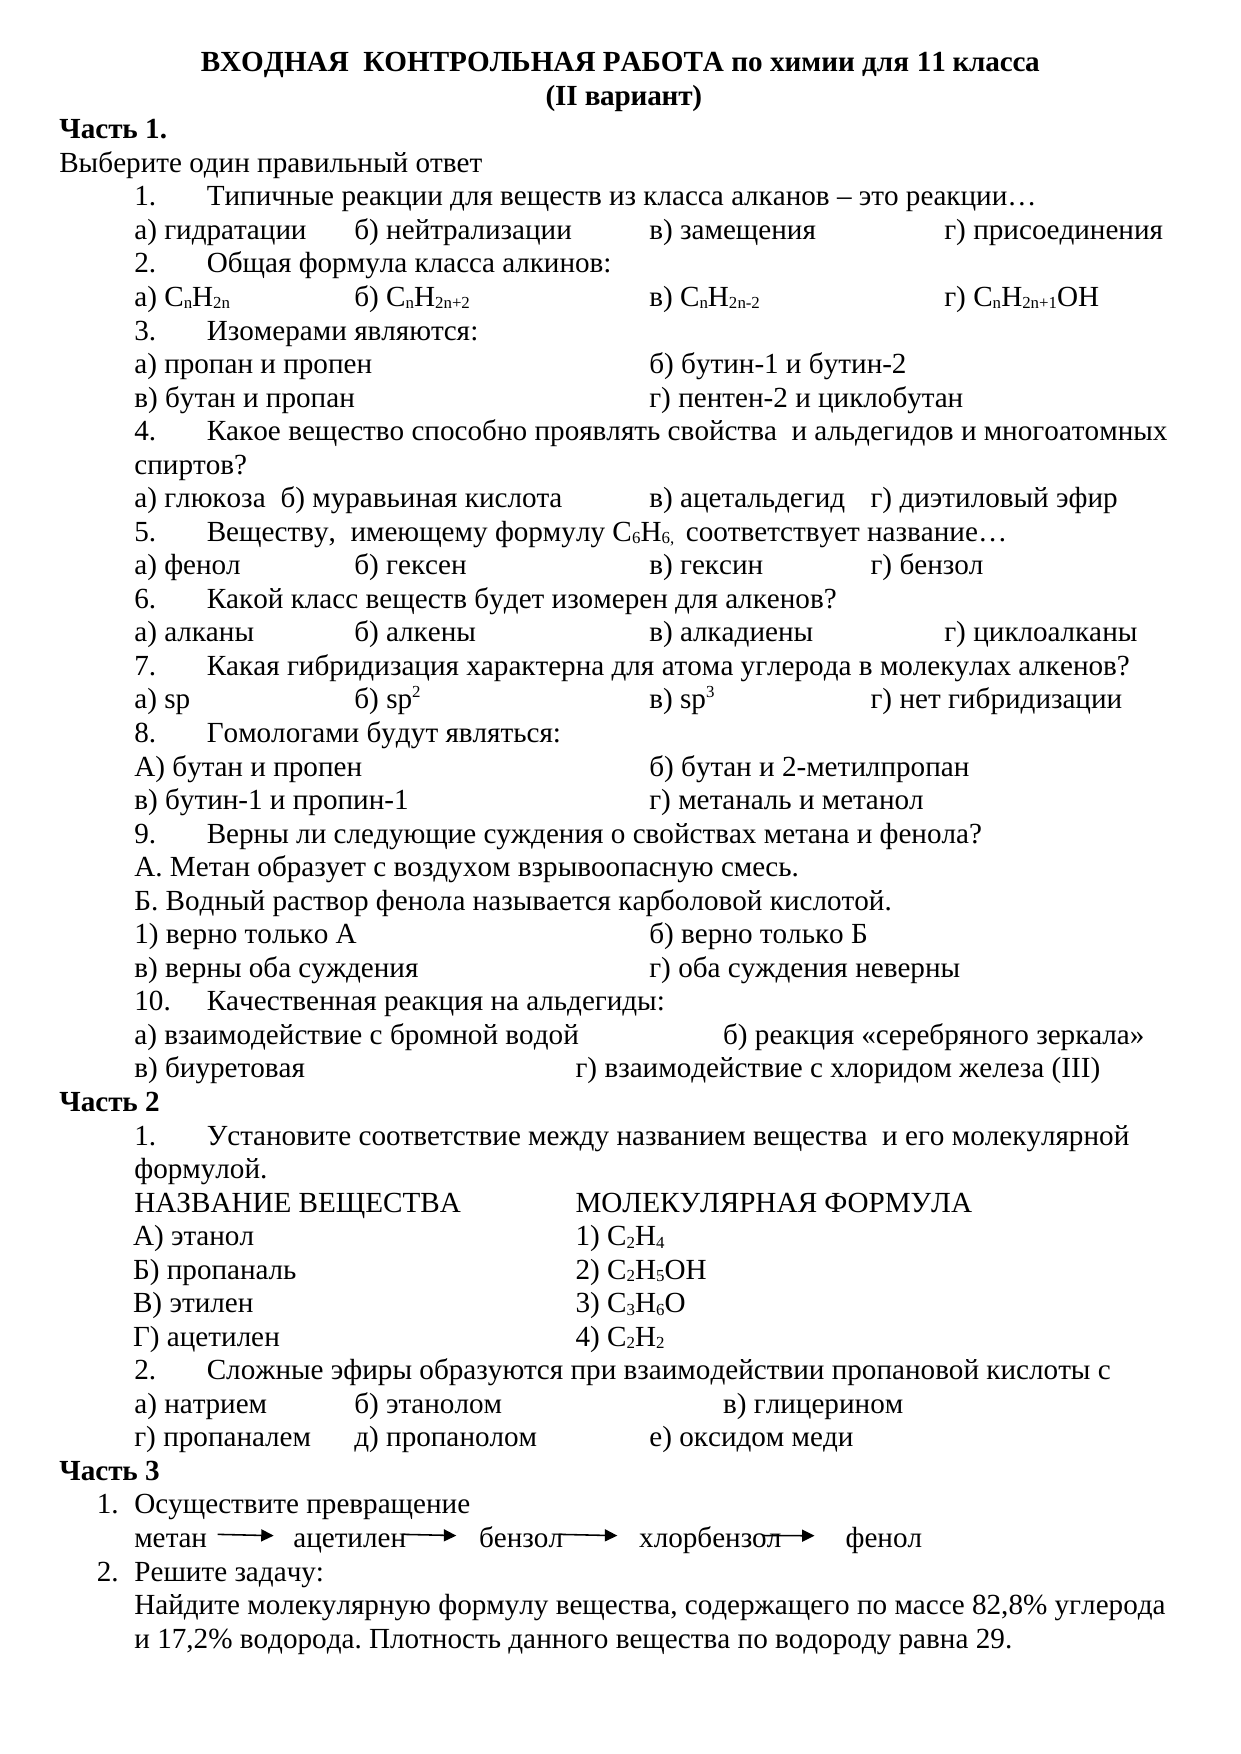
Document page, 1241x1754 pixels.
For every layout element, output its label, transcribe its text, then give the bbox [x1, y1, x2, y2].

list Установите соответствие между названием вещества и его молекулярной формулой. [134, 1118, 1181, 1185]
list Общая формула класса алкинов: [134, 246, 1181, 279]
list НАЗВАНИЕ ВЕЩЕСТВА МОЛЕКУЛЯРНАЯ ФОРМУЛА [134, 1185, 1181, 1218]
list г) пропаналем д) пропанолом е) оксидом меди [134, 1419, 1181, 1453]
list а) глюкоза б) муравьиная кислота в) ацетальдегид г) диэтиловый эфир [134, 480, 1181, 514]
list Гомологами будут являться: [134, 715, 1181, 749]
list а) взаимодействие с бромной водой б) реакция «серебряного зеркала» [134, 1017, 1181, 1051]
list в) бутан и пропан г) пентен-2 и циклобутан [134, 380, 1181, 413]
list а) натрием б) этанолом в) глицерином [134, 1386, 1181, 1419]
text Часть 3 [59, 1453, 1181, 1487]
list Качественная реакция на альдегиды: [134, 983, 1181, 1017]
text А) этанол 1) С2Н4 [59, 1218, 1181, 1252]
list Осуществите превращение [97, 1487, 1181, 1520]
text Б) пропаналь 2) С2Н5ОН [59, 1252, 1181, 1285]
list Найдите молекулярную формулу вещества, содержащего по массе 82,8% углерода и 17,2% водорода. Плотность данного вещества по водороду равна 29. [134, 1587, 1181, 1654]
list Какой класс веществ будет изомерен для алкенов? [134, 581, 1181, 614]
list а) алканы б) алкены в) алкадиены г) циклоалканы [134, 614, 1181, 648]
list 1) верно только А б) верно только Б [134, 916, 1181, 950]
list Какая гибридизация характерна для атома углерода в молекулах алкенов? [134, 648, 1181, 682]
list Верны ли следующие суждения о свойствах метана и фенола? [134, 816, 1181, 849]
list а) гидратации б) нейтрализации в) замещения г) присоединения [134, 212, 1181, 246]
list а) пропан и пропен б) бутин-1 и бутин-2 [134, 346, 1181, 380]
list Какое вещество способно проявлять свойства и альдегидов и многоатомных спиртов? [134, 413, 1181, 480]
text Г) ацетилен 4) С2Н2 [59, 1319, 1181, 1352]
list Изомерами являются: [134, 313, 1181, 346]
list Сложные эфиры образуются при взаимодействии пропановой кислоты с [134, 1352, 1181, 1386]
text Выберите один правильный ответ [59, 145, 1181, 178]
list Б. Водный раствор фенола называется карболовой кислотой. [134, 883, 1181, 916]
list а) фенол б) гексен в) гексин г) бензол [134, 547, 1181, 581]
list а) sp б) sp2 в) sp3 г) нет гибридизации [134, 682, 1181, 715]
text (II вариант) [59, 78, 1181, 111]
text Часть 2 [59, 1084, 1181, 1118]
list в) бутин-1 и пропин-1 г) метаналь и метанол [134, 782, 1181, 816]
list в) верны оба суждения г) оба суждения неверны [134, 950, 1181, 983]
list в) биуретовая г) взаимодействие с хлоридом железа (III) [134, 1051, 1181, 1084]
text В) этилен 3) С3Н6О [59, 1285, 1181, 1319]
list А. Метан образует с воздухом взрывоопасную смесь. [134, 849, 1181, 883]
list а) СnH2n б) СnH2n+2 в) СnH2n-2 г) СnH2n+1ОН [134, 279, 1181, 313]
text Часть 1. [59, 111, 1181, 145]
text ВХОДНАЯ КОНТРОЛЬНАЯ РАБОТА по химии для 11 класса [59, 44, 1181, 78]
list Типичные реакции для веществ из класса алканов – это реакции… [134, 178, 1181, 212]
list метан ацетилен бензол хлорбензол фенол [134, 1520, 1181, 1554]
list Веществу, имеющему формулу С6Н6, соответствует название… [134, 514, 1181, 547]
list А) бутан и пропен б) бутан и 2-метилпропан [134, 749, 1181, 782]
list Решите задачу: [97, 1554, 1181, 1587]
